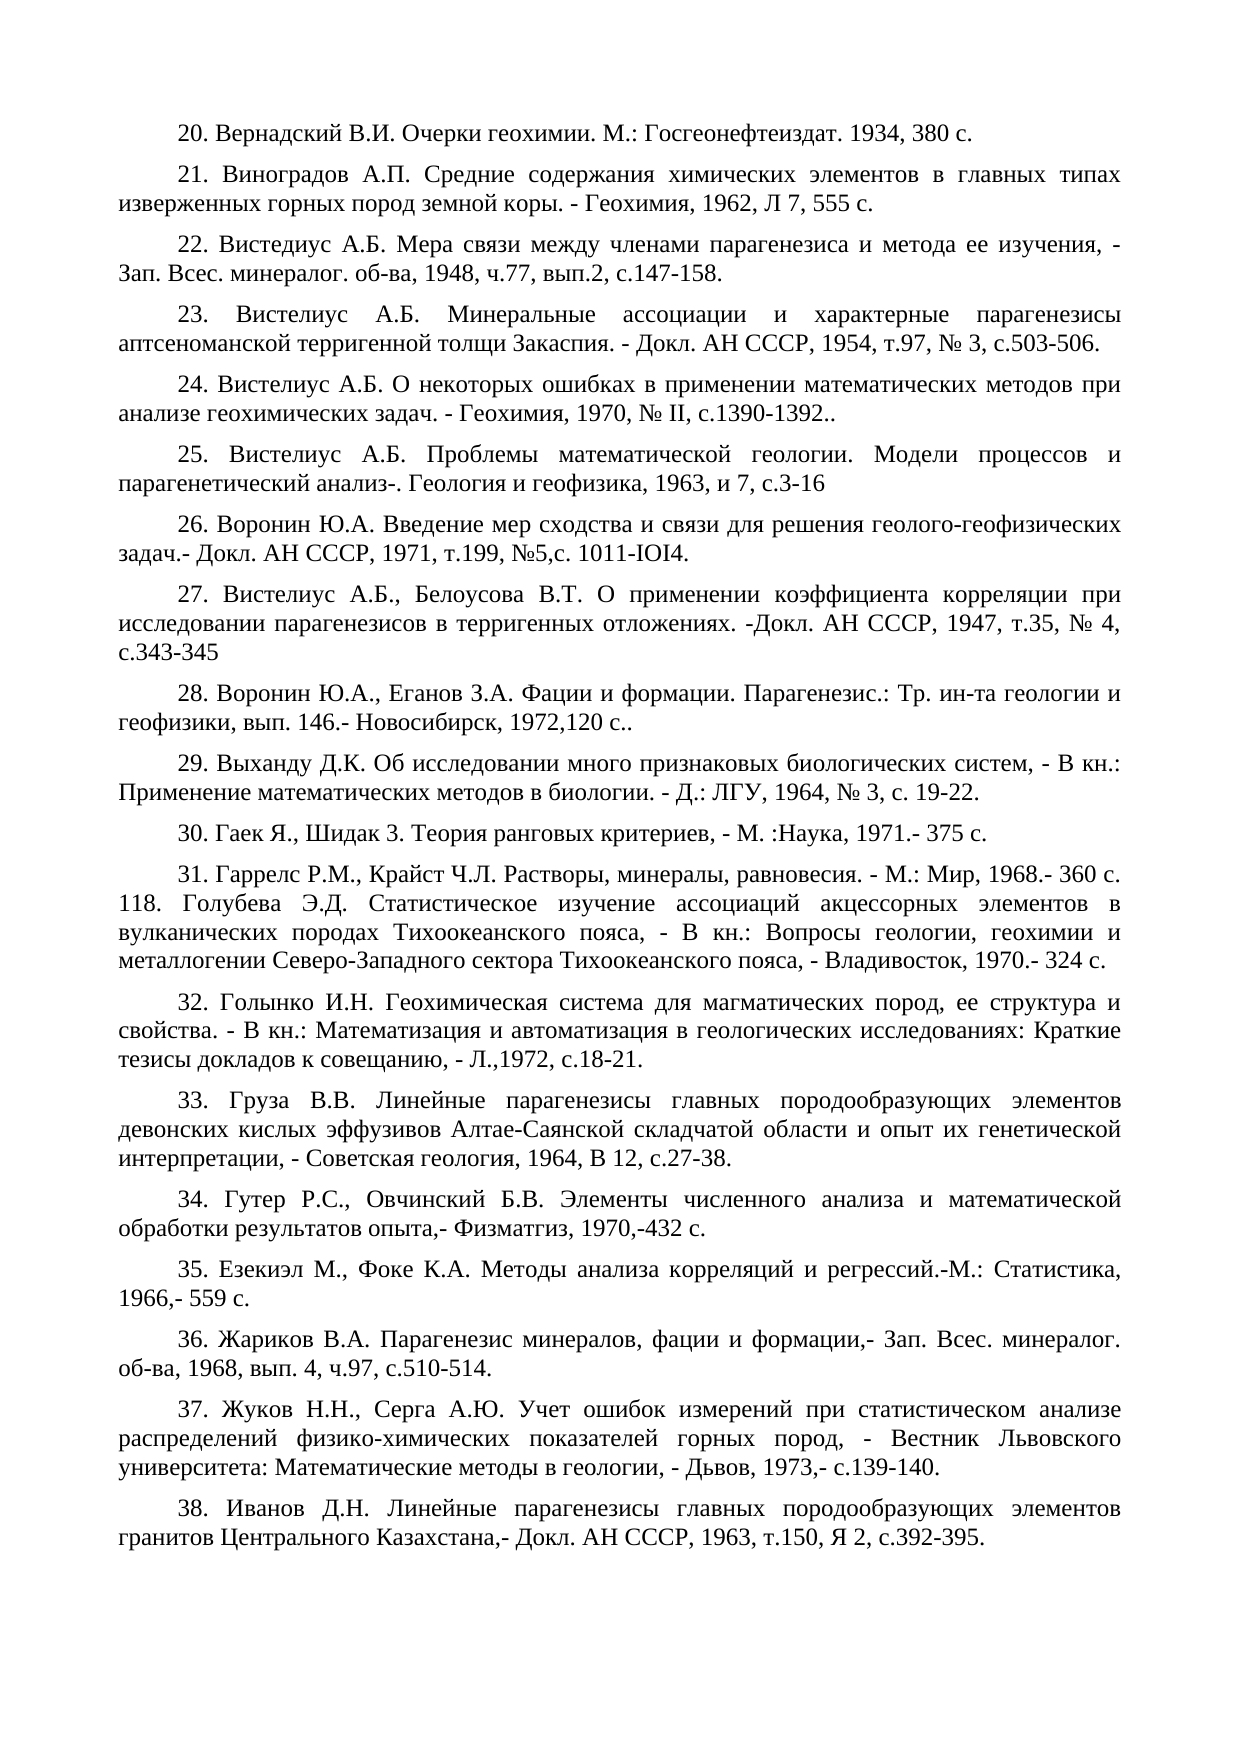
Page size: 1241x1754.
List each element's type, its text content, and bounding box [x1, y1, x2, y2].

text 21. Виноградов А.П. Средние содержания химических элементов в главных типах изверженных горных пород земной коры. - Геохимия, 1962, Л 7, 555 с. [118, 159, 1122, 217]
text 32. Голынко И.Н. Геохимическая система для магматических пород, ее структура и свойства. - В кн.: Математизация и автоматизация в геологических исследованиях: Краткие тезисы докладов к совещанию, - Л.,1972, с.18-21. [118, 987, 1122, 1073]
text 22. Вистедиус А.Б. Мера связи между членами парагенезиса и метода ее изучения, - Зап. Всес. минералог. об-ва, 1948, ч.77, вып.2, с.147-158. [118, 229, 1122, 287]
text 30. Гаек Я., Шидак 3. Теория ранговых критериев, - М. :Наука, 1971.- 375 с. [118, 818, 1122, 847]
text 33. Груза В.В. Линейные парагенезисы главных породообразующих элементов девонских кислых эффузивов Алтае-Саянской складчатой области и опыт их генетической интерпретации, - Советская геология, 1964, В 12, с.27-38. [118, 1086, 1122, 1172]
text 23. Вистелиус А.Б. Минеральные ассоциации и характерные парагенезисы аптсеноманской терригенной толщи Закаспия. - Докл. АН СССР, 1954, т.97, № 3, с.503-506. [118, 299, 1122, 357]
text 20. Вернадский В.И. Очерки геохимии. М.: Госгеонефтеиздат. 1934, 380 с. [118, 118, 1122, 147]
text 26. Воронин Ю.А. Введение мер сходства и связи для решения геолого-геофизических задач.- Докл. АН СССР, 1971, т.199, №5,с. 1011-IOI4. [118, 509, 1122, 567]
text 27. Вистелиус А.Б., Белоусова В.Т. О применении коэффициента корреляции при исследовании парагенезисов в терригенных отложениях. -Докл. АН СССР, 1947, т.35, № 4, с.343-345 [118, 579, 1122, 666]
text 24. Вистелиус А.Б. О некоторых ошибках в применении математических методов при анализе геохимических задач. - Геохимия, 1970, № II, с.1390-1392.. [118, 369, 1122, 427]
text 29. Выханду Д.К. Об исследовании много признаковых биологических систем, - В кн.: Применение математических методов в биологии. - Д.: ЛГУ, 1964, № 3, с. 19-22. [118, 748, 1122, 806]
text 38. Иванов Д.Н. Линейные парагенезисы главных породообразующих элементов гранитов Центрального Казахстана,- Докл. АН СССР, 1963, т.150, Я 2, с.392-395. [118, 1493, 1122, 1551]
text 35. Езекиэл М., Фоке К.А. Методы анализа корреляций и регрессий.-М.: Статистика, 1966,- 559 с. [118, 1254, 1122, 1312]
text 25. Вистелиус А.Б. Проблемы математической геологии. Модели процессов и парагенетический анализ-. Геология и геофизика, 1963, и 7, с.3-16 [118, 439, 1122, 497]
text 28. Воронин Ю.А., Еганов З.А. Фации и формации. Парагенезис.: Тр. ин-та геологии и геофизики, вып. 146.- Новосибирск, 1972,120 с.. [118, 678, 1122, 736]
text 34. Гутер Р.С., Овчинский Б.В. Элементы численного анализа и математической обработки результатов опыта,- Физматгиз, 1970,-432 с. [118, 1184, 1122, 1242]
text 37. Жуков Н.Н., Серга А.Ю. Учет ошибок измерений при статистическом анализе распределений физико-химических показателей горных пород, - Вестник Львовского университета: Математические методы в геологии, - Дьвов, 1973,- с.139-140. [118, 1394, 1122, 1481]
text 31. Гаррелс Р.М., Крайст Ч.Л. Растворы, минералы, равновесия. - М.: Мир, 1968.- 360 с. 118. Голубева Э.Д. Статистическое изучение ассоциаций акцессорных элементов в вулканических породах Тихоокеанского пояса, - В кн.: Вопросы геологии, геохимии и металлогении Северо-Западного сектора Тихоокеанского пояса, - Владивосток, 1970.- 324 с. [118, 859, 1122, 974]
text 36. Жариков В.А. Парагенезис минералов, фации и формации,- Зап. Всес. минералог. об-ва, 1968, вып. 4, ч.97, с.510-514. [118, 1324, 1122, 1382]
